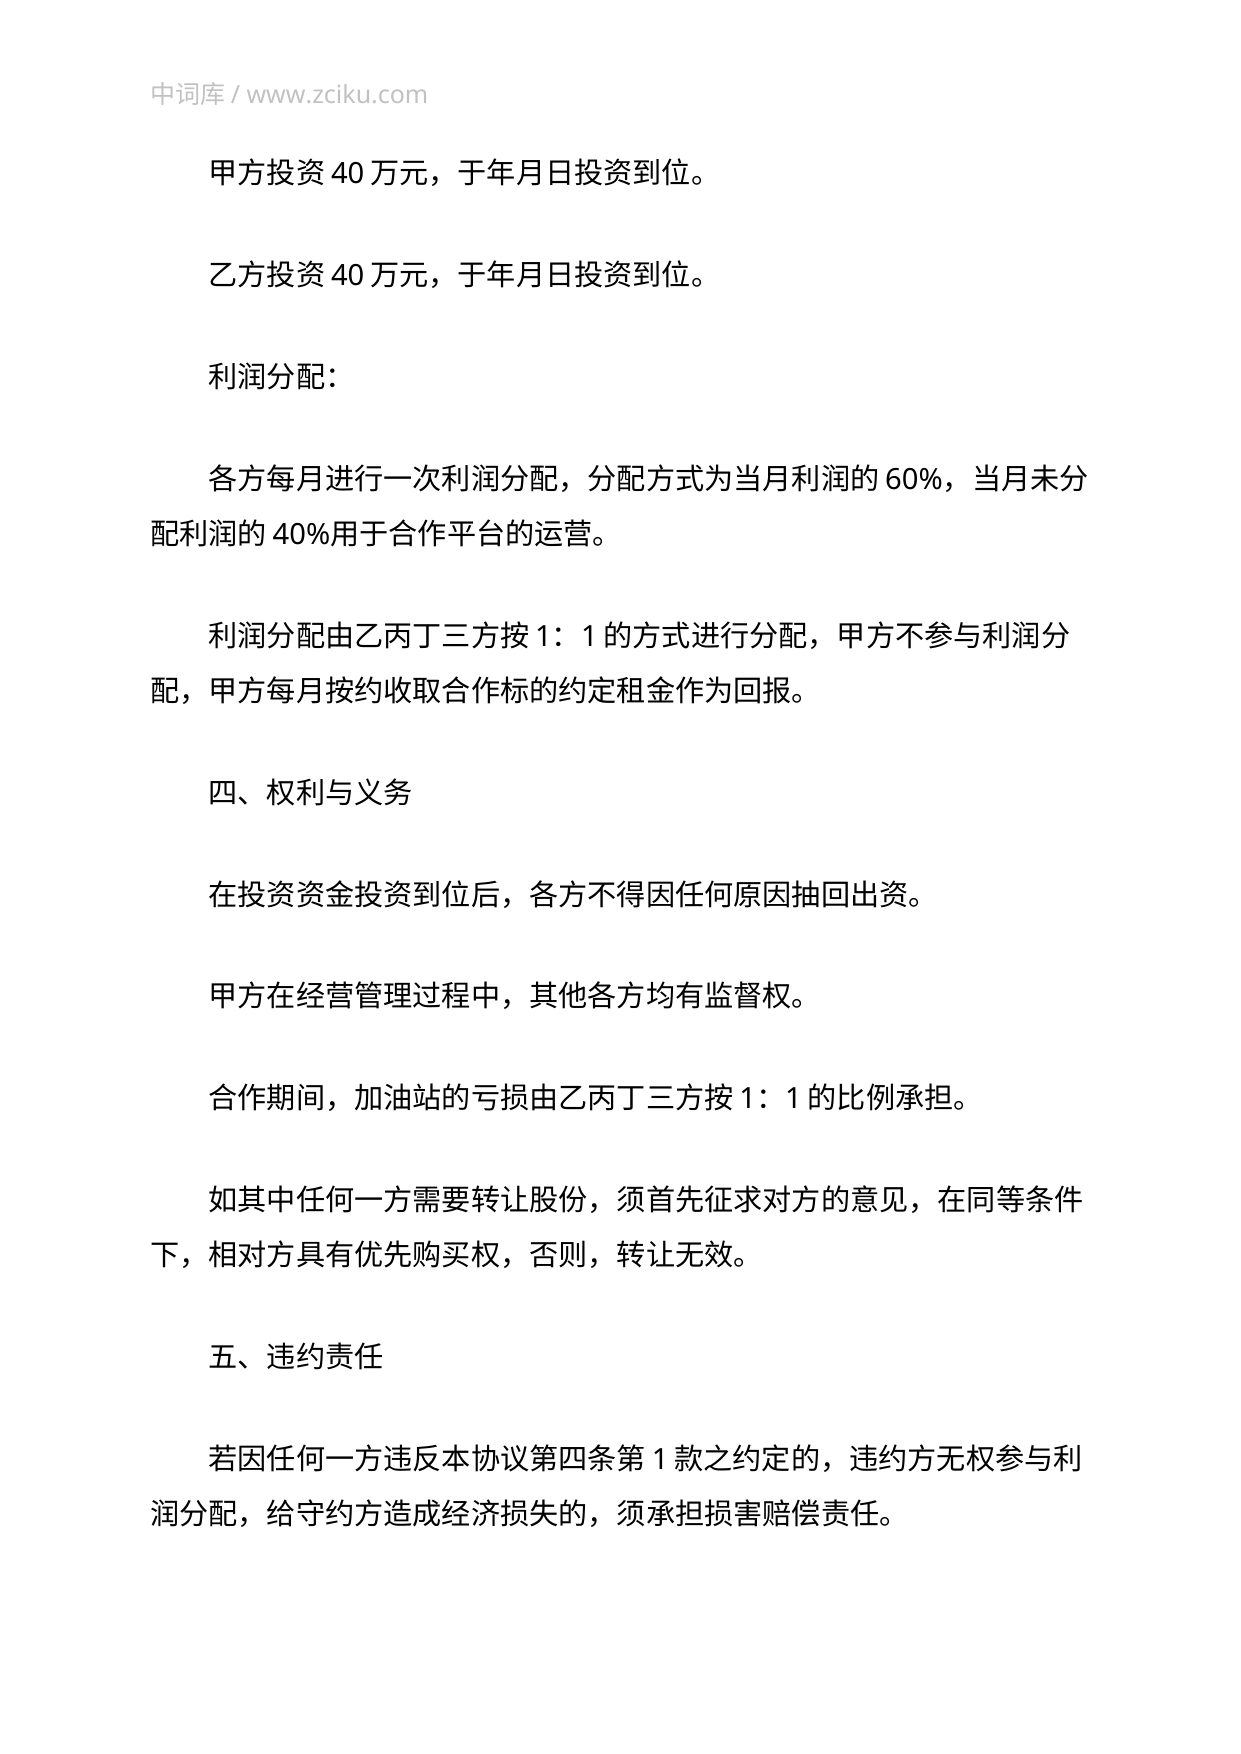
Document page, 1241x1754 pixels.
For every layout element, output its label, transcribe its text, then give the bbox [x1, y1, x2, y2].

text 如其中任何一方需要转让股份，须首先征求对方的意见，在同等条件下，相对方具有优先购买权，否则，转让无效。 [150, 1177, 1090, 1274]
text 甲方投资40万元，于年月日投资到位。 [150, 150, 1090, 192]
text 利润分配由乙丙丁三方按1：1的方式进行分配，甲方不参与利润分配，甲方每月按约收取合作标的约定租金作为回报。 [150, 613, 1090, 710]
text 利润分配： [150, 354, 1090, 396]
text 各方每月进行一次利润分配，分配方式为当月利润的60%，当月未分配利润的40%用于合作平台的运营。 [150, 456, 1090, 553]
text 五、违约责任 [150, 1333, 1090, 1376]
text 乙方投资40万元，于年月日投资到位。 [150, 252, 1090, 294]
text 在投资资金投资到位后，各方不得因任何原因抽回出资。 [150, 871, 1090, 913]
text 四、权利与义务 [150, 769, 1090, 812]
text 若因任何一方违反本协议第四条第1款之约定的，违约方无权参与利润分配，给守约方造成经济损失的，须承担损害赔偿责任。 [150, 1435, 1090, 1532]
text 合作期间，加油站的亏损由乙丙丁三方按1：1的比例承担。 [150, 1075, 1090, 1117]
text 甲方在经营管理过程中，其他各方均有监督权。 [150, 973, 1090, 1015]
